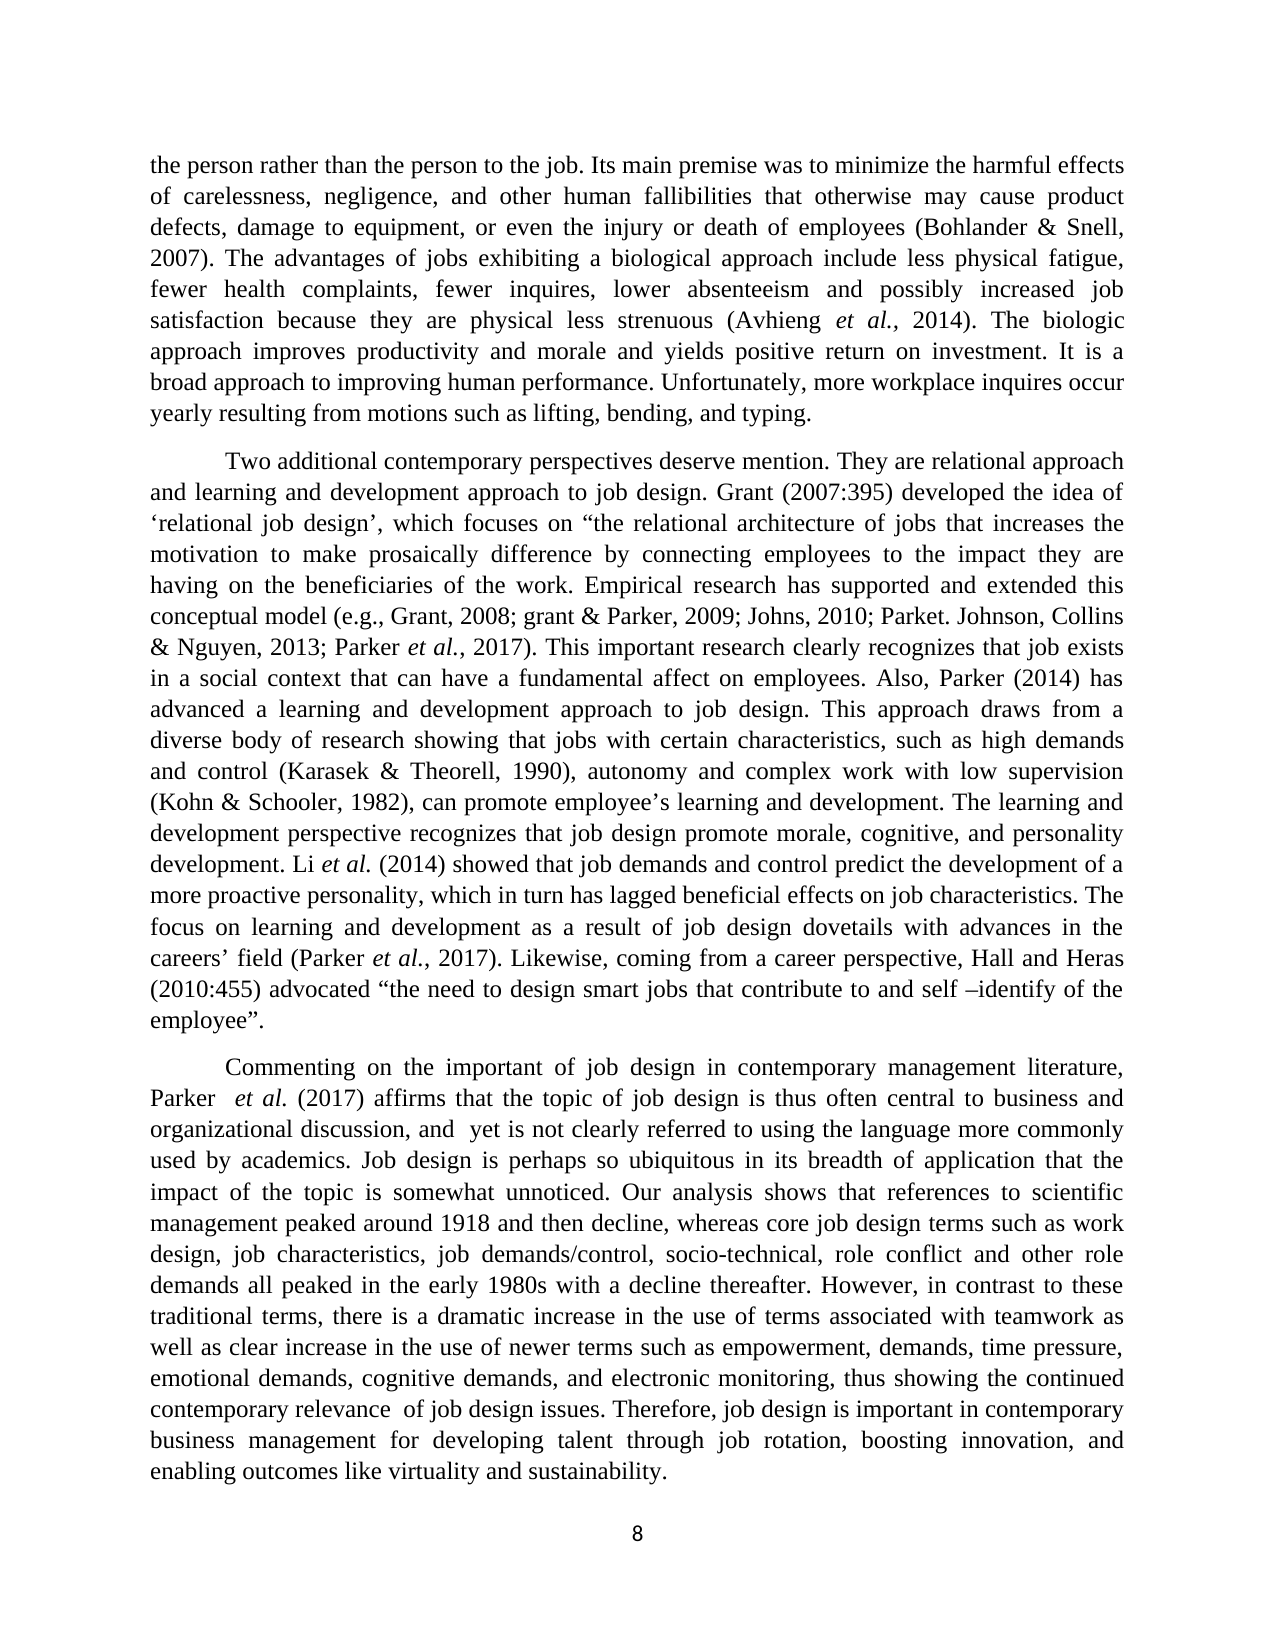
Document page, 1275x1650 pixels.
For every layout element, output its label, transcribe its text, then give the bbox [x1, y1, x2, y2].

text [150, 150, 1125, 427]
text Commenting on the important of job design in contemporary management literature, Parker et al. (2017) affirms that the topic of job design is thus often central to business and organizational discussion, and yet is not clearly referred to using the language more commonly used by academics. Job design is perhaps so ubiquitous in its breadth of application that the impact of the topic is somewhat unnoticed. Our analysis shows that references to scientific management peaked around 1918 and then decline, whereas core job design terms such as work design, job characteristics, job demands/control, socio-technical, role conflict and other role demands all peaked in the early 1980s with a decline thereafter. However, in contrast to these traditional terms, there is a dramatic increase in the use of terms associated with teamwork as well as clear increase in the use of newer terms such as empowerment, demands, time pressure, emotional demands, cognitive demands, and electronic monitoring, thus showing the continued contemporary relevance of job design issues. Therefore, job design is important in contemporary business management for developing talent through job rotation, boosting innovation, and enabling outcomes like virtuality and sustainability. [150, 1052, 1125, 1485]
text Two additional contemporary perspectives deserve mention. They are relational approach and learning and development approach to job design. Grant (2007:395) developed the idea of ‘relational job design’, which focuses on “the relational architecture of jobs that increases the motivation to make prosaically difference by connecting employees to the impact they are having on the beneficiaries of the work. Empirical research has supported and extended this conceptual model (e.g., Grant, 2008; grant & Parker, 2009; Johns, 2010; Parket. Johnson, Collins & Nguyen, 2013; Parker et al., 2017). This important research clearly recognizes that job exists in a social context that can have a fundamental affect on employees. Also, Parker (2014) has advanced a learning and development approach to job design. This approach draws from a diverse body of research showing that jobs with certain characteristics, such as high demands and control (Karasek & Theorell, 1990), autonomy and complex work with low supervision (Kohn & Schooler, 1982), can promote employee’s learning and development. The learning and development perspective recognizes that job design promote morale, cognitive, and personality development. Li et al. (2014) showed that job demands and control predict the development of a more proactive personality, which in turn has lagged beneficial effects on job characteristics. The focus on learning and development as a result of job design dovetails with advances in the careers’ field (Parker et al., 2017). Likewise, coming from a career perspective, Hall and Heras (2010:455) advocated “the need to design smart jobs that contribute to and self –identify of the employee”. [150, 446, 1125, 1033]
